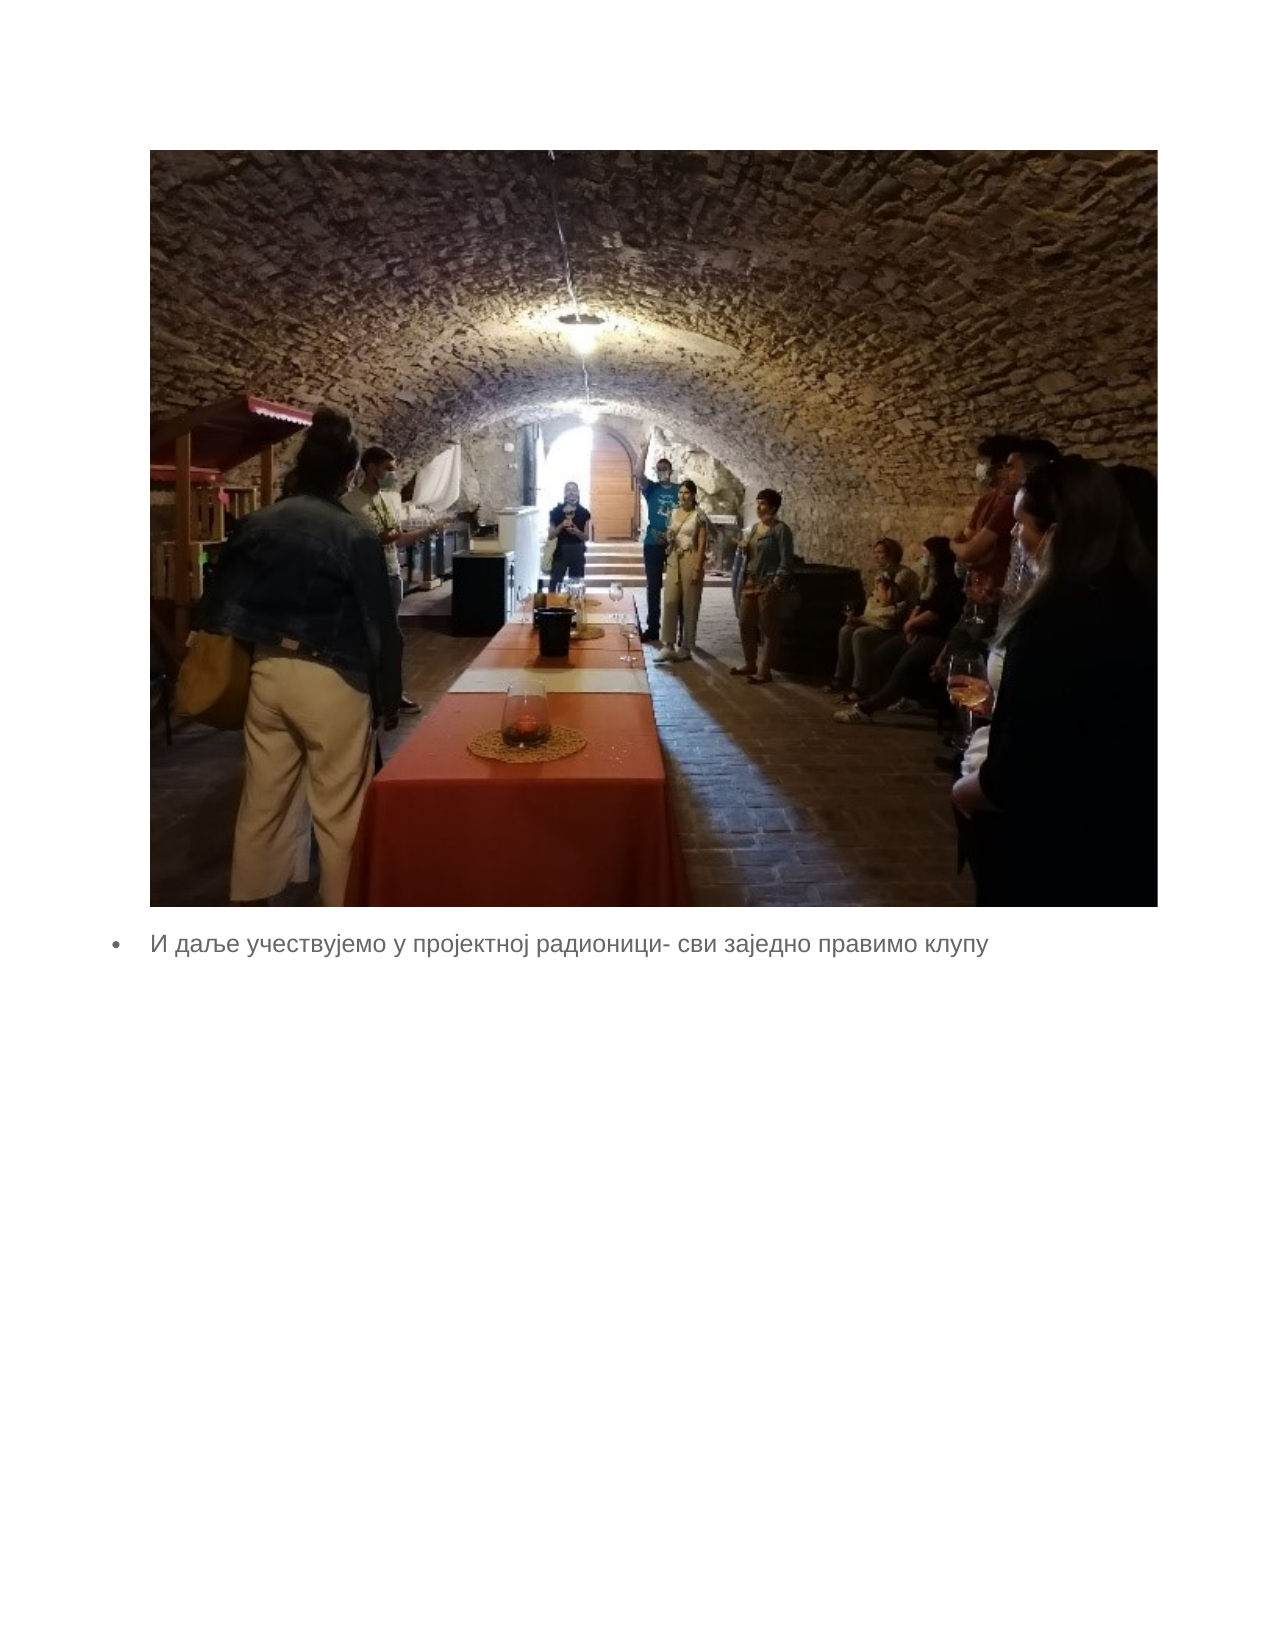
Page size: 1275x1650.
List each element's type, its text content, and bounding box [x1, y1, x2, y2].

picture [150, 150, 1158, 907]
list И даље учествујемо у пројектној радионици- сви заједно правимо клупу [112, 917, 1125, 957]
